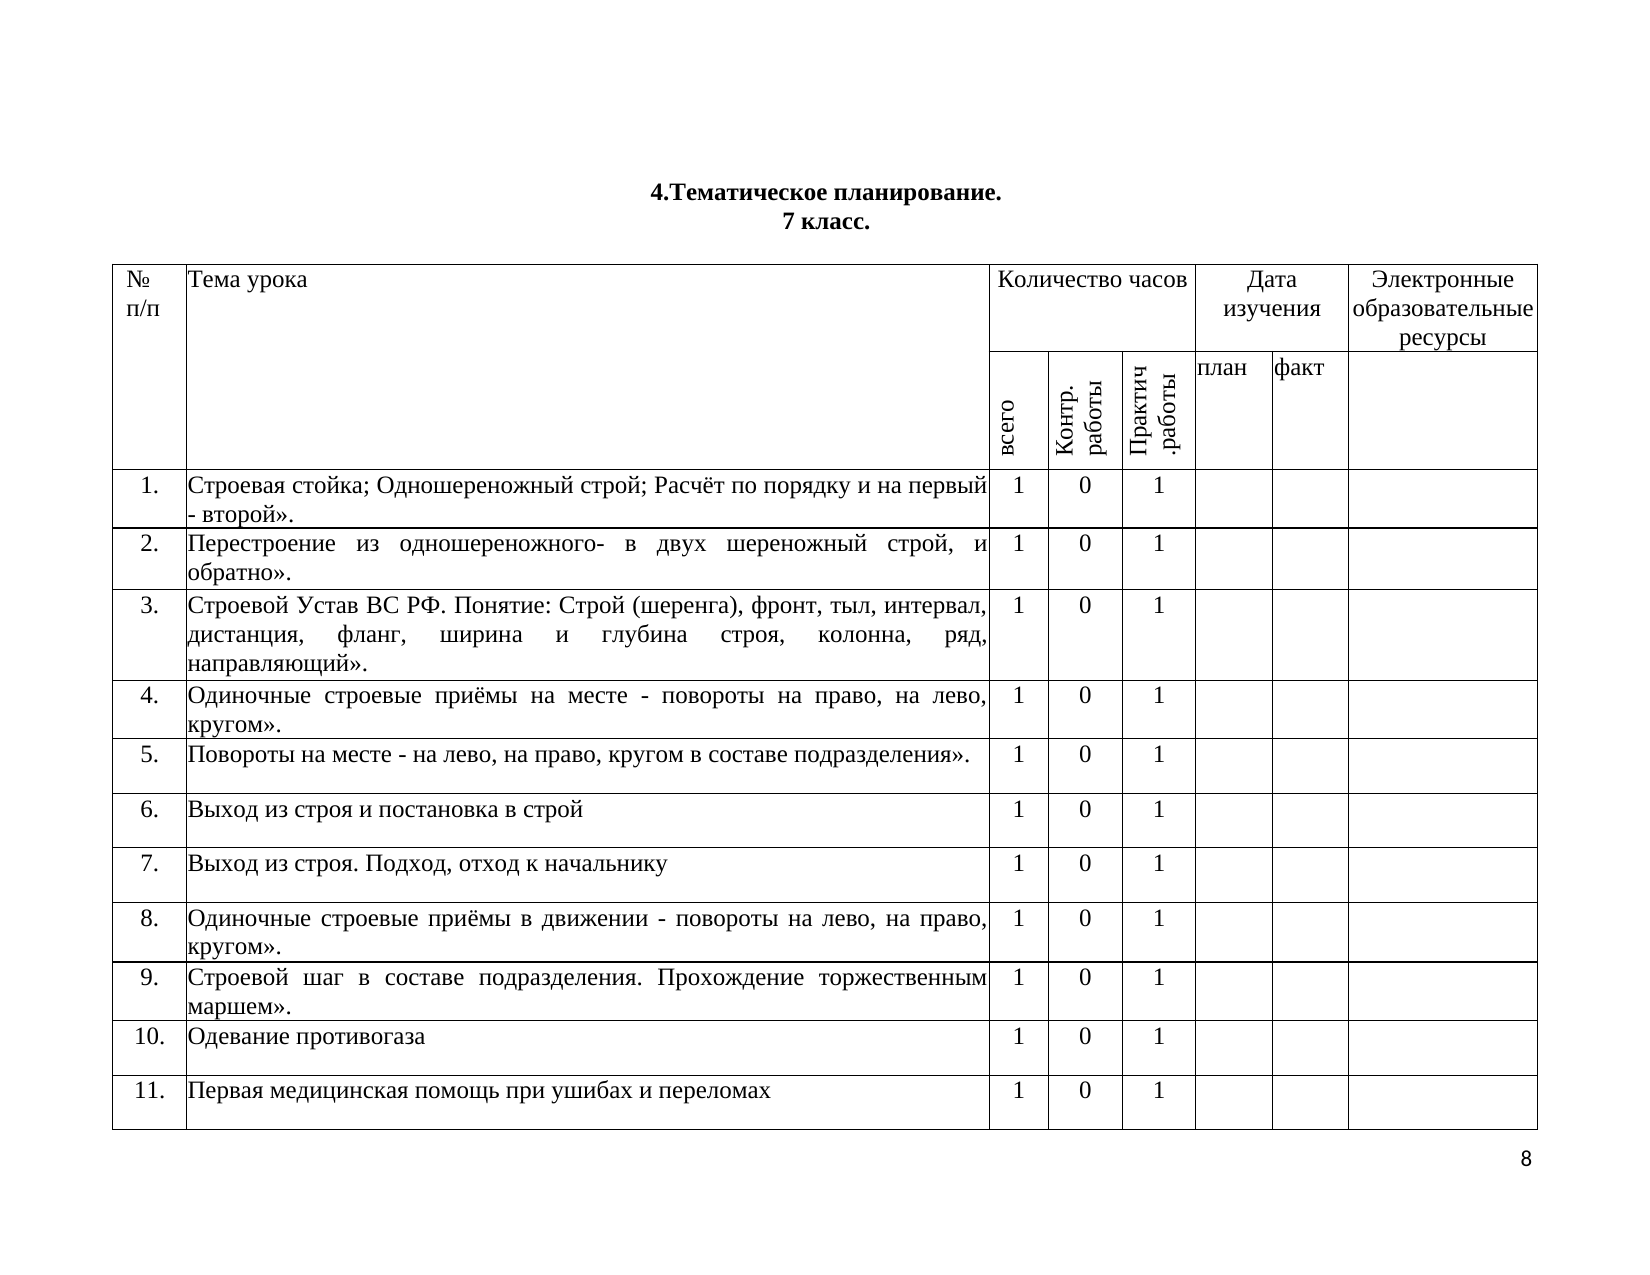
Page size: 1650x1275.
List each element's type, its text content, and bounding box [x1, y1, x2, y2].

table_header № п/п [113, 265, 186, 469]
table_cell 1 [990, 903, 1048, 961]
table_cell [1196, 739, 1272, 793]
table_cell 1 [1123, 903, 1195, 961]
text 4.Тематическое планирование. [120, 177, 1532, 206]
table_cell [1196, 529, 1272, 589]
table_cell 1 [1123, 848, 1195, 902]
table_header Количество часов [990, 265, 1195, 351]
table_cell [1196, 848, 1272, 902]
table_cell [1349, 794, 1537, 847]
table_cell 1 [1123, 1076, 1195, 1129]
table_cell [1349, 352, 1537, 469]
table_cell 1. [113, 470, 186, 527]
table_header Тема урока [187, 265, 989, 469]
table_cell 1 [1123, 529, 1195, 589]
table_cell 0 [1049, 470, 1122, 527]
table_cell 1 [990, 1076, 1048, 1129]
table_cell [1349, 739, 1537, 793]
table_cell [1273, 794, 1348, 847]
table_cell [1196, 470, 1272, 527]
table_cell 1 [1123, 681, 1195, 738]
table_cell [1349, 470, 1537, 527]
table_cell 6. [113, 794, 186, 847]
table_cell [1273, 470, 1348, 527]
table_cell Выход из строя. Подход, отход к начальнику [187, 848, 989, 902]
table_cell [1349, 529, 1537, 589]
table_cell 0 [1049, 739, 1122, 793]
table_cell [1273, 848, 1348, 902]
table_cell [1349, 903, 1537, 961]
table_cell 0 [1049, 681, 1122, 738]
table_cell план [1196, 352, 1272, 469]
table_cell [1273, 903, 1348, 961]
table_cell [1273, 681, 1348, 738]
table_cell Первая медицинская помощь при ушибах и переломах [187, 1076, 989, 1129]
table_cell 2. [113, 529, 186, 589]
table_cell 8. [113, 903, 186, 961]
table_cell [1349, 590, 1537, 679]
table_cell Одиночные строевые приёмы на месте - повороты на право, на лево, кругом». [187, 681, 989, 738]
table_cell 10. [113, 1021, 186, 1074]
table_cell 5. [113, 739, 186, 793]
table_cell 1 [990, 681, 1048, 738]
table_cell [1273, 1076, 1348, 1129]
table_cell [1349, 681, 1537, 738]
table_cell Выход из строя и постановка в строй [187, 794, 989, 847]
table_cell 0 [1049, 963, 1122, 1020]
table_cell [1349, 963, 1537, 1020]
table_cell 0 [1049, 1076, 1122, 1129]
table_cell 0 [1049, 848, 1122, 902]
table_cell Одиночные строевые приёмы в движении - повороты на лево, на право, кругом». [187, 903, 989, 961]
table_cell 9. [113, 963, 186, 1020]
table_cell [1349, 848, 1537, 902]
table_cell Повороты на месте - на лево, на право, кругом в составе подразделения». [187, 739, 989, 793]
table_cell 1 [990, 470, 1048, 527]
table_cell 1 [990, 739, 1048, 793]
table_cell 1 [1123, 739, 1195, 793]
table_cell Одевание противогаза [187, 1021, 989, 1074]
table_cell 0 [1049, 529, 1122, 589]
table_cell 1 [990, 1021, 1048, 1074]
table_cell 1 [990, 848, 1048, 902]
table_cell [1196, 1076, 1272, 1129]
table_cell 0 [1049, 903, 1122, 961]
table_cell Строевой шаг в составе подразделения. Прохождение торжественным маршем». [187, 963, 989, 1020]
table_cell факт [1273, 352, 1348, 469]
table_cell Контр. работы [1049, 352, 1122, 469]
table_cell Перестроение из одношереножного- в двух шереножный строй, и обратно». [187, 529, 989, 589]
table_cell 7. [113, 848, 186, 902]
table_cell [1196, 794, 1272, 847]
table_cell 1 [1123, 1021, 1195, 1074]
table_cell 11. [113, 1076, 186, 1129]
text 7 класс. [120, 206, 1532, 235]
table_cell 1 [1123, 963, 1195, 1020]
table_cell [1273, 1021, 1348, 1074]
table_header Дата изучения [1196, 265, 1348, 351]
table_cell [1273, 529, 1348, 589]
table_cell 1 [990, 963, 1048, 1020]
table_cell [1349, 1021, 1537, 1074]
table_cell 1 [990, 590, 1048, 679]
table_cell [1196, 1021, 1272, 1074]
table_cell Строевой Устав ВС РФ. Понятие: Строй (шеренга), фронт, тыл, интервал, дистанция, фланг, ширина и глубина строя, колонна, ряд, направляющий». [187, 590, 989, 679]
table_cell [1349, 1076, 1537, 1129]
table_cell 3. [113, 590, 186, 679]
table_cell 1 [1123, 794, 1195, 847]
table_cell Строевая стойка; Одношереножный строй; Расчёт по порядку и на первый - второй». [187, 470, 989, 527]
table_cell [1273, 590, 1348, 679]
table_cell 4. [113, 681, 186, 738]
table_cell [1273, 963, 1348, 1020]
table_header Электронные образовательные ресурсы [1349, 265, 1537, 351]
table_cell [1196, 681, 1272, 738]
table_cell Практич.работы [1123, 352, 1195, 469]
table_cell 1 [990, 529, 1048, 589]
table_cell 1 [1123, 470, 1195, 527]
table_cell 1 [990, 794, 1048, 847]
table_cell [1196, 903, 1272, 961]
table_cell [1273, 739, 1348, 793]
table_cell 0 [1049, 590, 1122, 679]
table_cell [1196, 963, 1272, 1020]
table_cell 0 [1049, 1021, 1122, 1074]
table_cell 1 [1123, 590, 1195, 679]
table_cell 0 [1049, 794, 1122, 847]
table_cell [1196, 590, 1272, 679]
table_cell всего [990, 352, 1048, 469]
